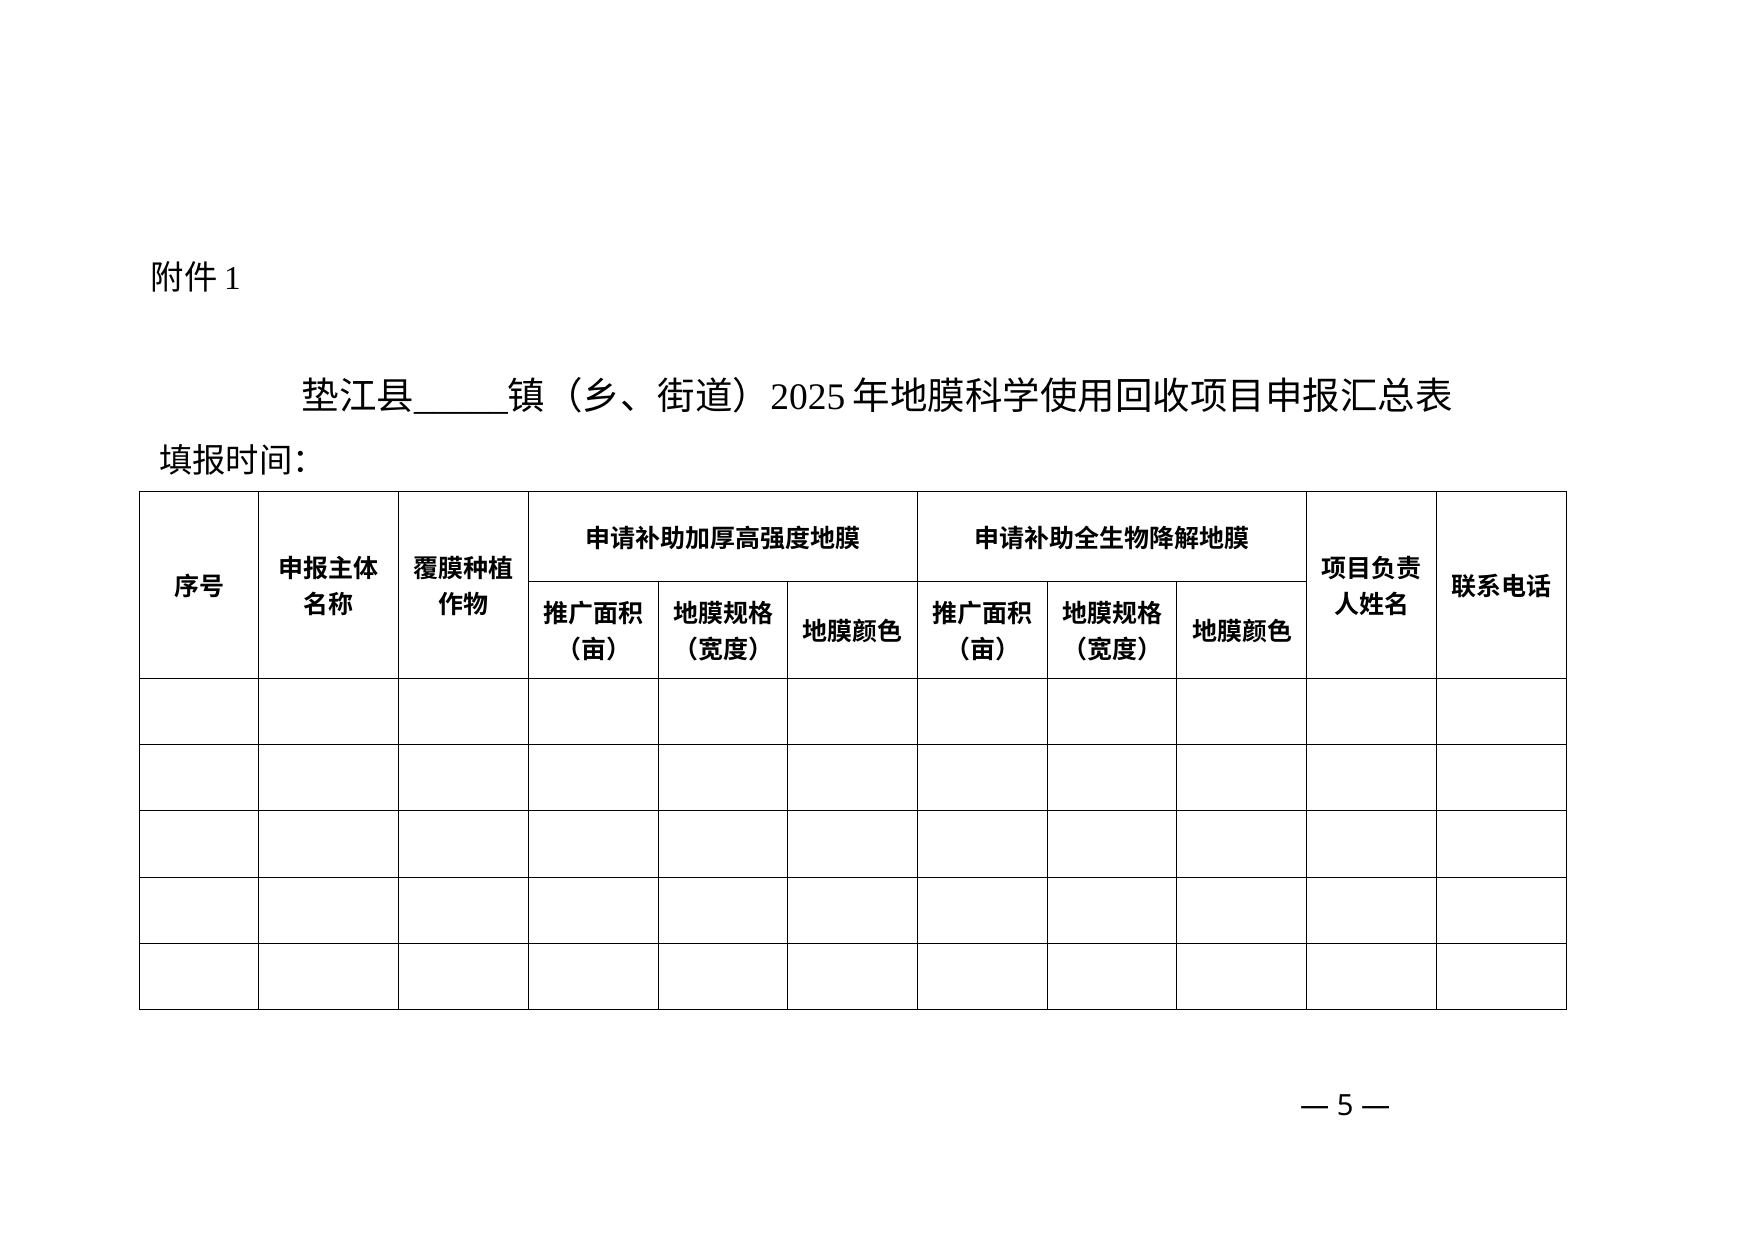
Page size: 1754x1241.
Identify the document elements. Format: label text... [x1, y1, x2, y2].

table_cell [259, 811, 398, 877]
table_cell [399, 811, 528, 877]
table_cell [1307, 878, 1436, 943]
table_cell 地膜规格（宽度） [1048, 582, 1176, 678]
table_cell [1437, 679, 1566, 744]
table_cell [140, 679, 258, 744]
table_cell 地膜颜色 [1177, 582, 1306, 678]
table_cell [1177, 944, 1306, 1009]
text 垫江县_____镇（乡、街道）2025年地膜科学使用回收项目申报汇总表 [151, 361, 1603, 426]
table_cell [1177, 811, 1306, 877]
table_header 申报主体名称 [259, 492, 398, 678]
table_cell [1437, 811, 1566, 877]
table_cell [1437, 878, 1566, 943]
table_cell 推广面积（亩） [918, 582, 1047, 678]
table_cell 地膜规格（宽度） [659, 582, 787, 678]
table_header 联系电话 [1437, 492, 1566, 678]
table_cell [529, 679, 658, 744]
table_cell [659, 679, 787, 744]
subtitle 附件1 [151, 242, 1603, 307]
table_cell [1048, 878, 1176, 943]
table_cell [1048, 944, 1176, 1009]
table_cell [529, 811, 658, 877]
table_cell [918, 811, 1047, 877]
table_header 覆膜种植作物 [399, 492, 528, 678]
table_cell [140, 811, 258, 877]
table_cell [140, 745, 258, 810]
table_cell [529, 878, 658, 943]
table_cell [399, 878, 528, 943]
table_cell [1307, 944, 1436, 1009]
table_header 序号 [140, 492, 258, 678]
table_cell [399, 745, 528, 810]
table_cell [259, 679, 398, 744]
table_cell 地膜颜色 [788, 582, 917, 678]
table_cell [788, 679, 917, 744]
table_cell [659, 745, 787, 810]
table_cell [1307, 745, 1436, 810]
table_header 项目负责人姓名 [1307, 492, 1436, 678]
table_cell [1048, 811, 1176, 877]
table_cell [1177, 679, 1306, 744]
table_cell [1048, 679, 1176, 744]
table_cell [659, 878, 787, 943]
text 填报时间： [151, 426, 1603, 491]
table_cell [1177, 878, 1306, 943]
table_cell [788, 745, 917, 810]
table_cell [529, 944, 658, 1009]
table_cell [918, 745, 1047, 810]
table_cell [140, 878, 258, 943]
table_cell [259, 944, 398, 1009]
table_cell [918, 944, 1047, 1009]
table_cell [1307, 811, 1436, 877]
table_cell [659, 944, 787, 1009]
table_cell [399, 944, 528, 1009]
table_cell [529, 745, 658, 810]
table_cell [1307, 679, 1436, 744]
table_cell [918, 679, 1047, 744]
table_cell [659, 811, 787, 877]
table_cell [1177, 745, 1306, 810]
table_cell [788, 811, 917, 877]
table_header 申请补助加厚高强度地膜 [529, 492, 917, 581]
table_cell [918, 878, 1047, 943]
table_cell 推广面积（亩） [529, 582, 658, 678]
table_cell [399, 679, 528, 744]
table_header 申请补助全生物降解地膜 [918, 492, 1306, 581]
table_cell [788, 944, 917, 1009]
table_cell [259, 878, 398, 943]
table_cell [140, 944, 258, 1009]
table_cell [1048, 745, 1176, 810]
table_cell [259, 745, 398, 810]
table_cell [788, 878, 917, 943]
table_cell [1437, 745, 1566, 810]
table_cell [1437, 944, 1566, 1009]
